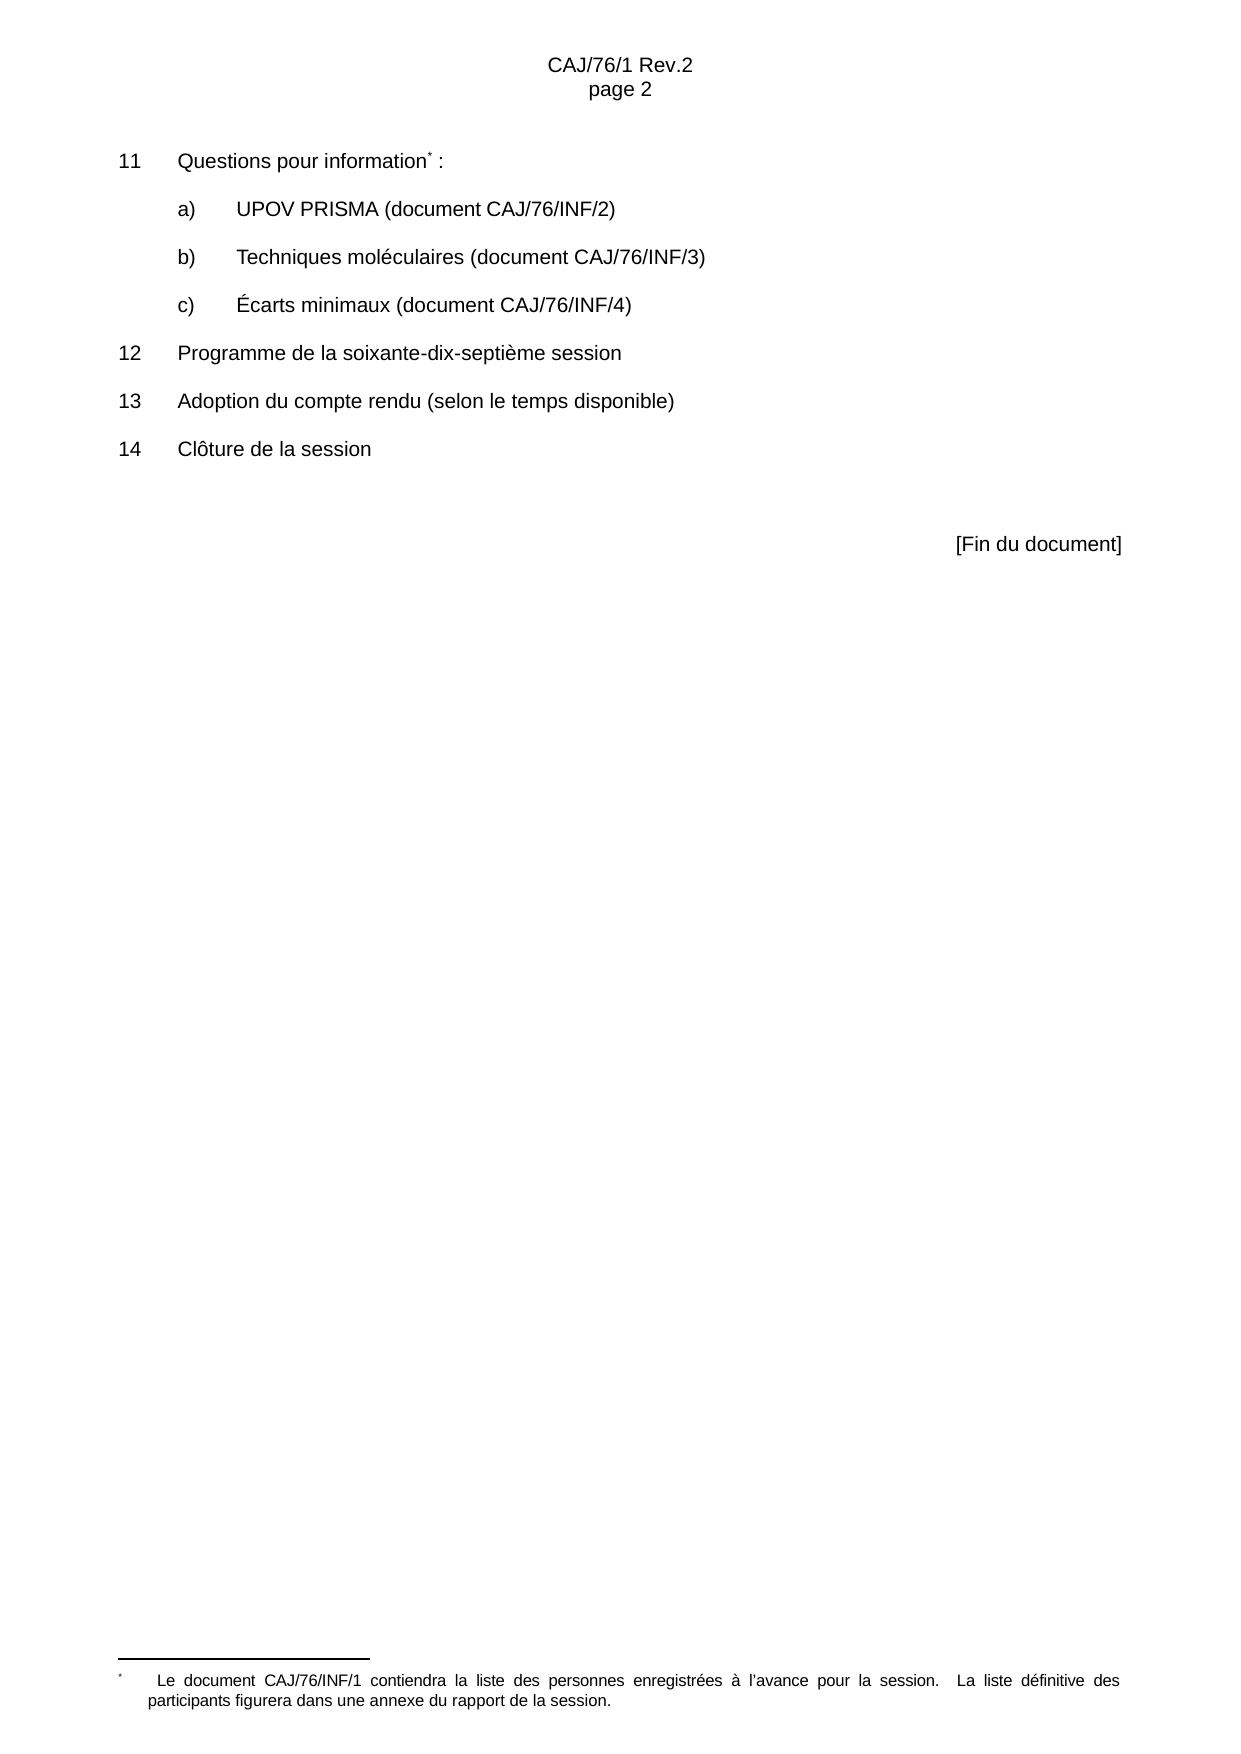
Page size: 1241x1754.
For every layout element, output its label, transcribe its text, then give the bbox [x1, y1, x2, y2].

text Adoption du compte rendu (selon le temps disponible) [118, 388, 1122, 412]
list Écarts minimaux (document CAJ/76/INF/4) [177, 293, 1122, 317]
list Techniques moléculaires (document CAJ/76/INF/3) [177, 245, 1122, 269]
list UPOV PRISMA (document CAJ/76/INF/2) [177, 197, 1122, 221]
text Programme de la soixante-dix-septième session [118, 341, 1122, 364]
text Clôture de la session [118, 436, 1122, 460]
text [Fin du document] [118, 532, 1122, 556]
text Questions pour information : [118, 149, 1122, 173]
